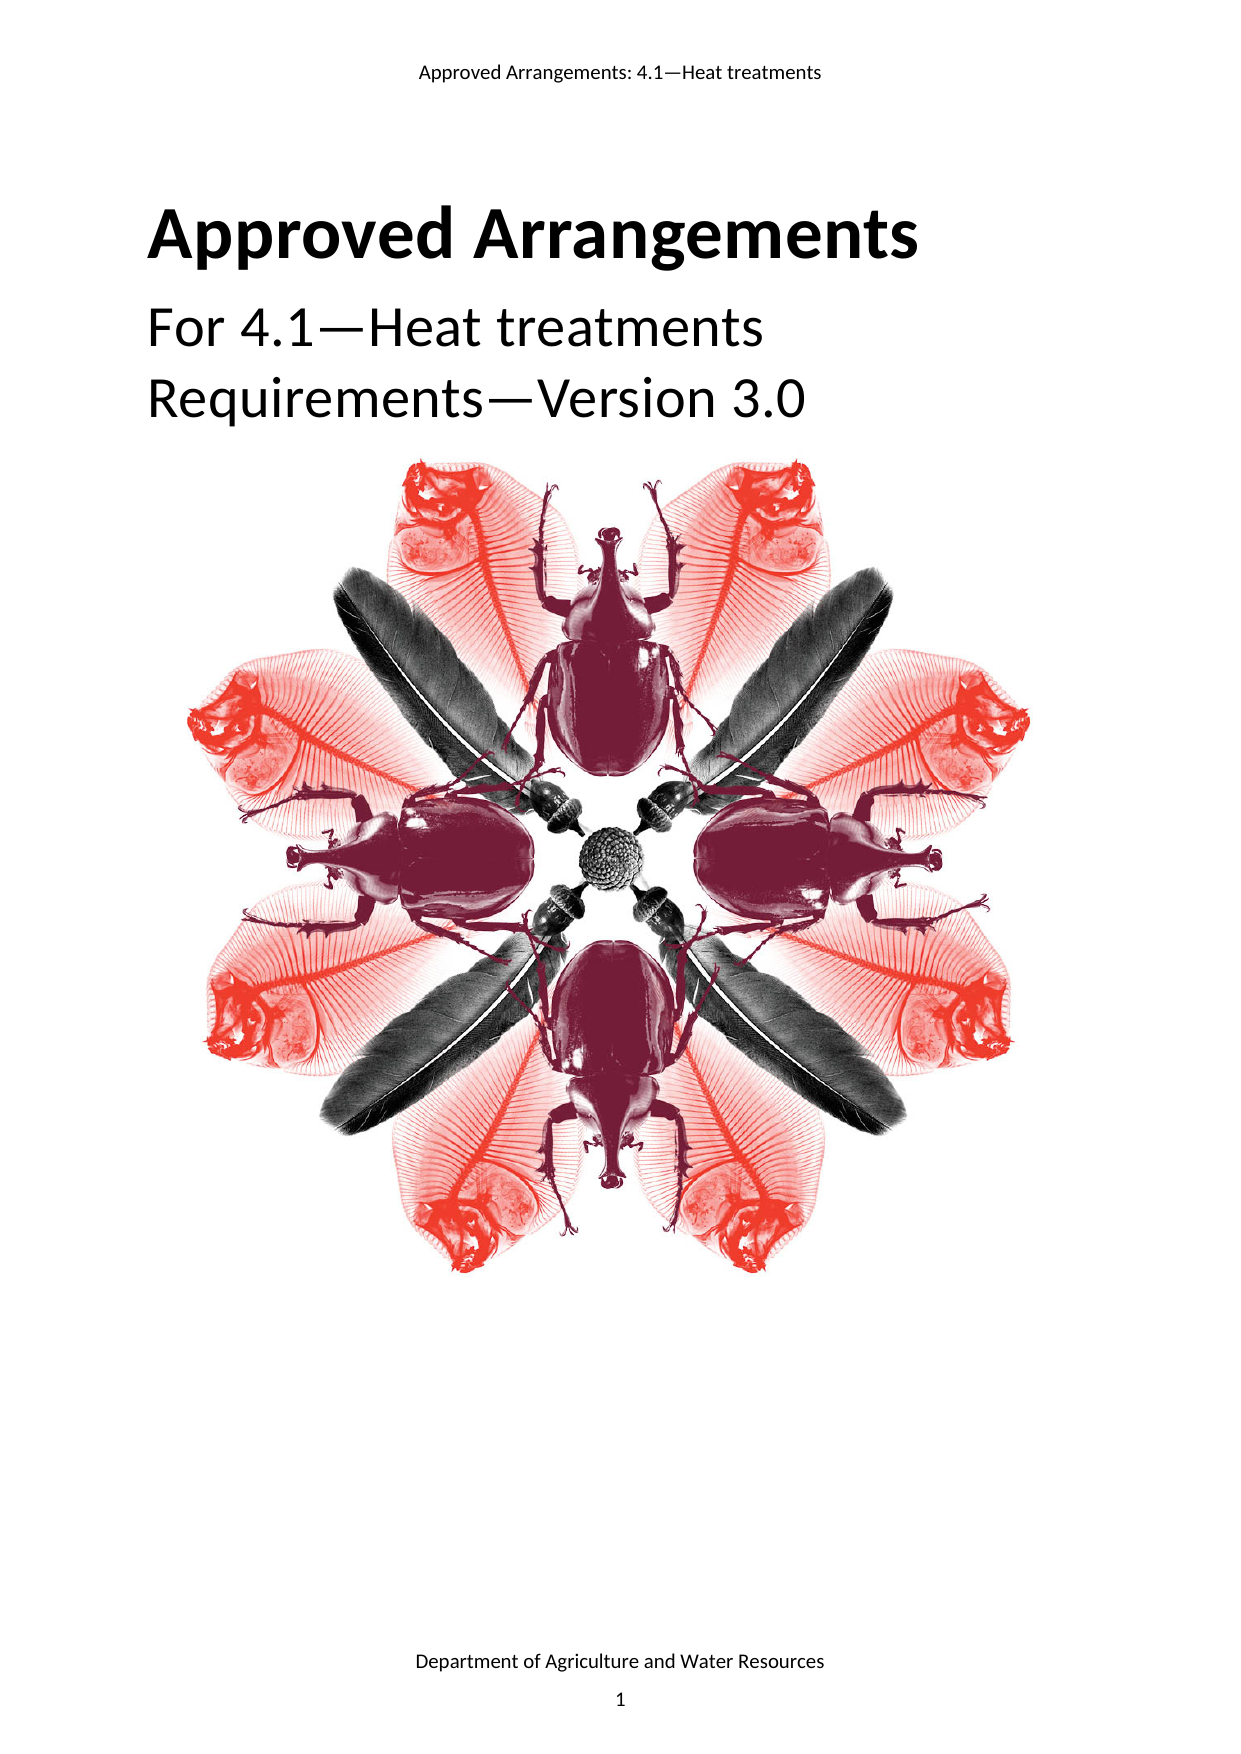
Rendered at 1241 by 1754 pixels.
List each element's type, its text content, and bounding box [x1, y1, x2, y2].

subtitle For 4.1—Heat treatments [148, 289, 1092, 361]
subtitle Requirements—Version 3.0 [148, 361, 1092, 432]
subtitle Approved Arrangements [148, 185, 1092, 277]
picture [147, 431, 1061, 1313]
